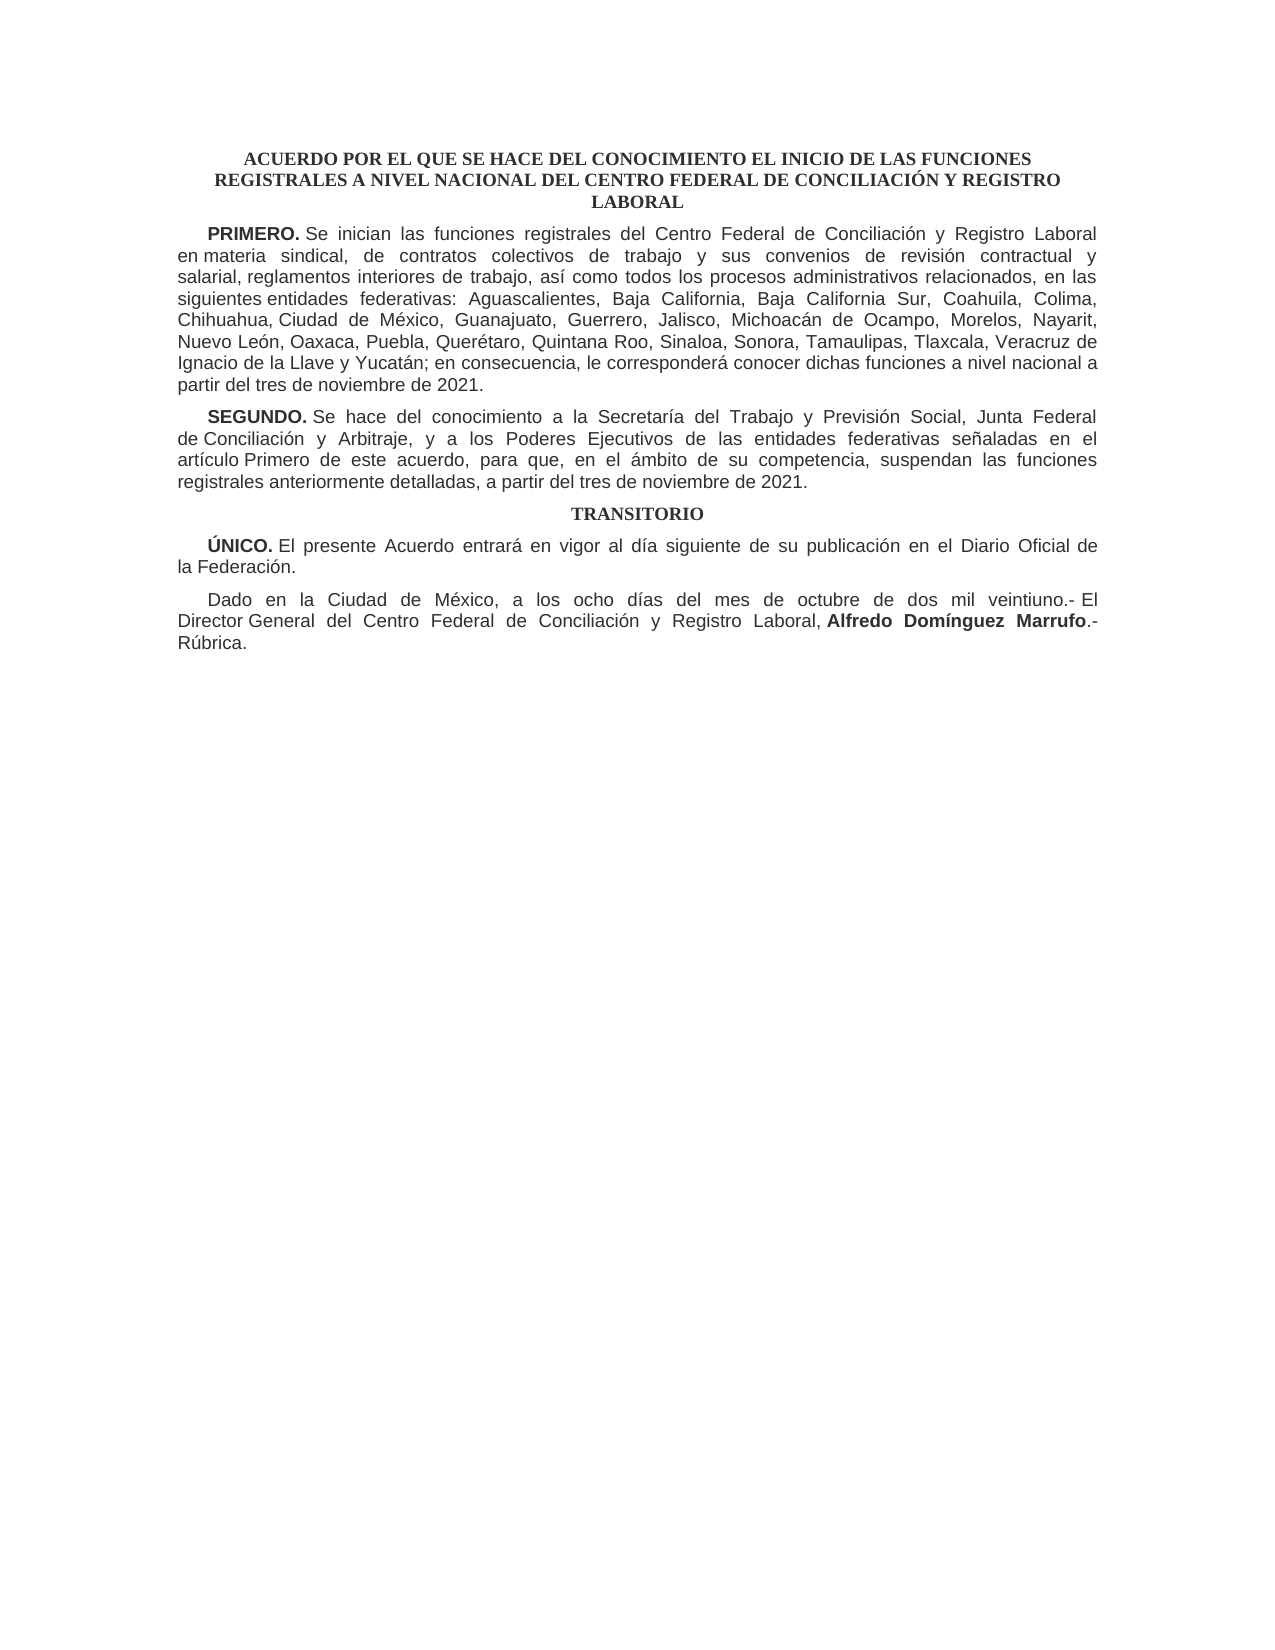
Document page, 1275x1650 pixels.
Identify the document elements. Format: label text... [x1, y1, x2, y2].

text SEGUNDO. Se hace del conocimiento a la Secretaría del Trabajo y Previsión Social, Junta Federal de Conciliación y Arbitraje, y a los Poderes Ejecutivos de las entidades federativas señaladas en el artículo Primero de este acuerdo, para que, en el ámbito de su competencia, suspendan las funciones registrales anteriormente detalladas, a partir del tres de noviembre de 2021. [177, 406, 1098, 492]
text Dado en la Ciudad de México, a los ocho días del mes de octubre de dos mil veintiuno.- El Director General del Centro Federal de Conciliación y Registro Laboral, Alfredo Domínguez Marrufo.- Rúbrica. [177, 588, 1098, 653]
text TRANSITORIO [177, 503, 1098, 524]
text ÚNICO. El presente Acuerdo entrará en vigor al día siguiente de su publicación en el Diario Oficial de la Federación. [177, 535, 1098, 578]
text ACUERDO POR EL QUE SE HACE DEL CONOCIMIENTO EL INICIO DE LAS FUNCIONES REGISTRALES A NIVEL NACIONAL DEL CENTRO FEDERAL DE CONCILIACIÓN Y REGISTRO LABORAL [177, 148, 1098, 212]
text PRIMERO. Se inician las funciones registrales del Centro Federal de Conciliación y Registro Laboral en materia sindical, de contratos colectivos de trabajo y sus convenios de revisión contractual y salarial, reglamentos interiores de trabajo, así como todos los procesos administrativos relacionados, en las siguientes entidades federativas: Aguascalientes, Baja California, Baja California Sur, Coahuila, Colima, Chihuahua, Ciudad de México, Guanajuato, Guerrero, Jalisco, Michoacán de Ocampo, Morelos, Nayarit, Nuevo León, Oaxaca, Puebla, Querétaro, Quintana Roo, Sinaloa, Sonora, Tamaulipas, Tlaxcala, Veracruz de Ignacio de la Llave y Yucatán; en consecuencia, le corresponderá conocer dichas funciones a nivel nacional a partir del tres de noviembre de 2021. [177, 223, 1098, 395]
